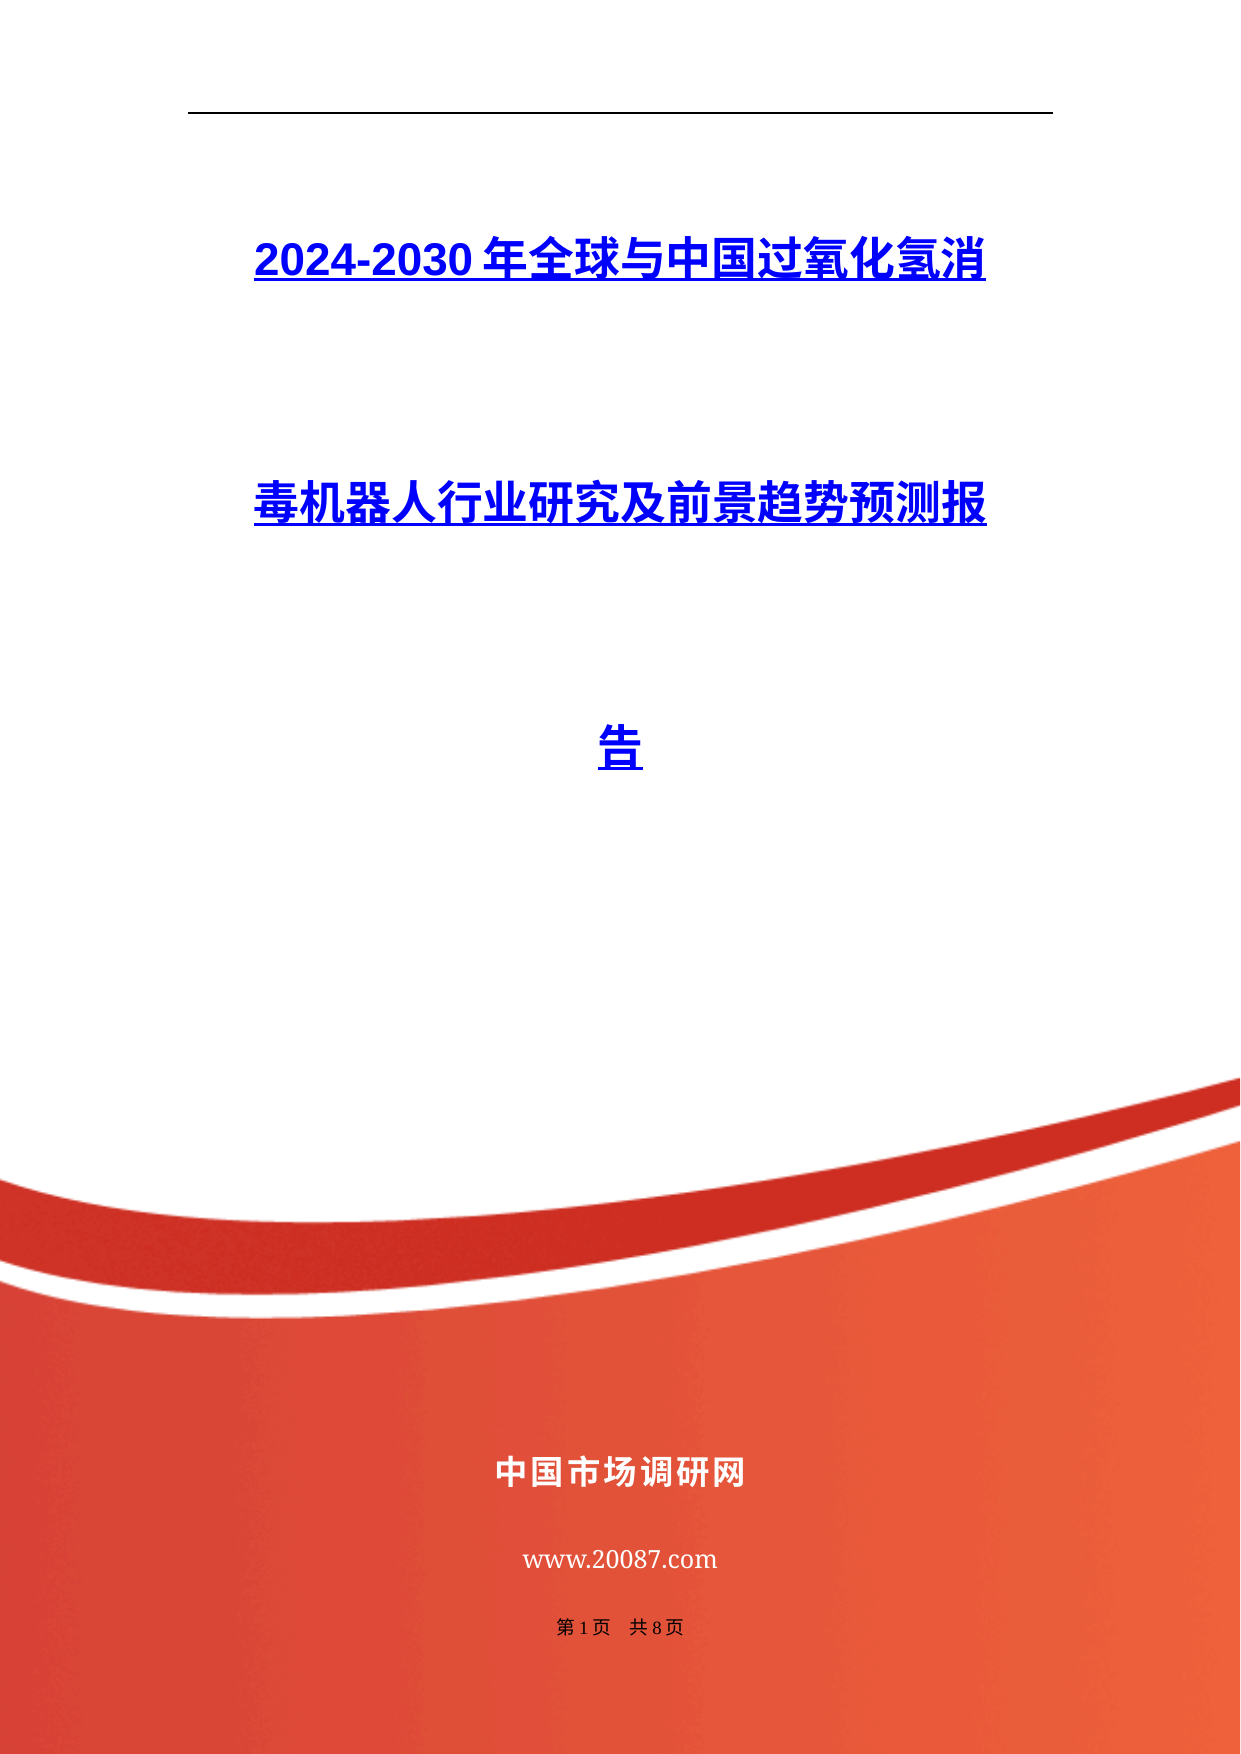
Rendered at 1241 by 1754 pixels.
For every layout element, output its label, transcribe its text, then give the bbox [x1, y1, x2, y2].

subtitle 中国市场调研网 [187, 1437, 1053, 1502]
text www.20087.com [187, 1526, 1053, 1591]
table_header 2024-2030年全球与中国过氧化氢消毒机器人行业研究及前景趋势预测报告 [188, 207, 1053, 871]
picture [0, 1006, 1241, 1754]
